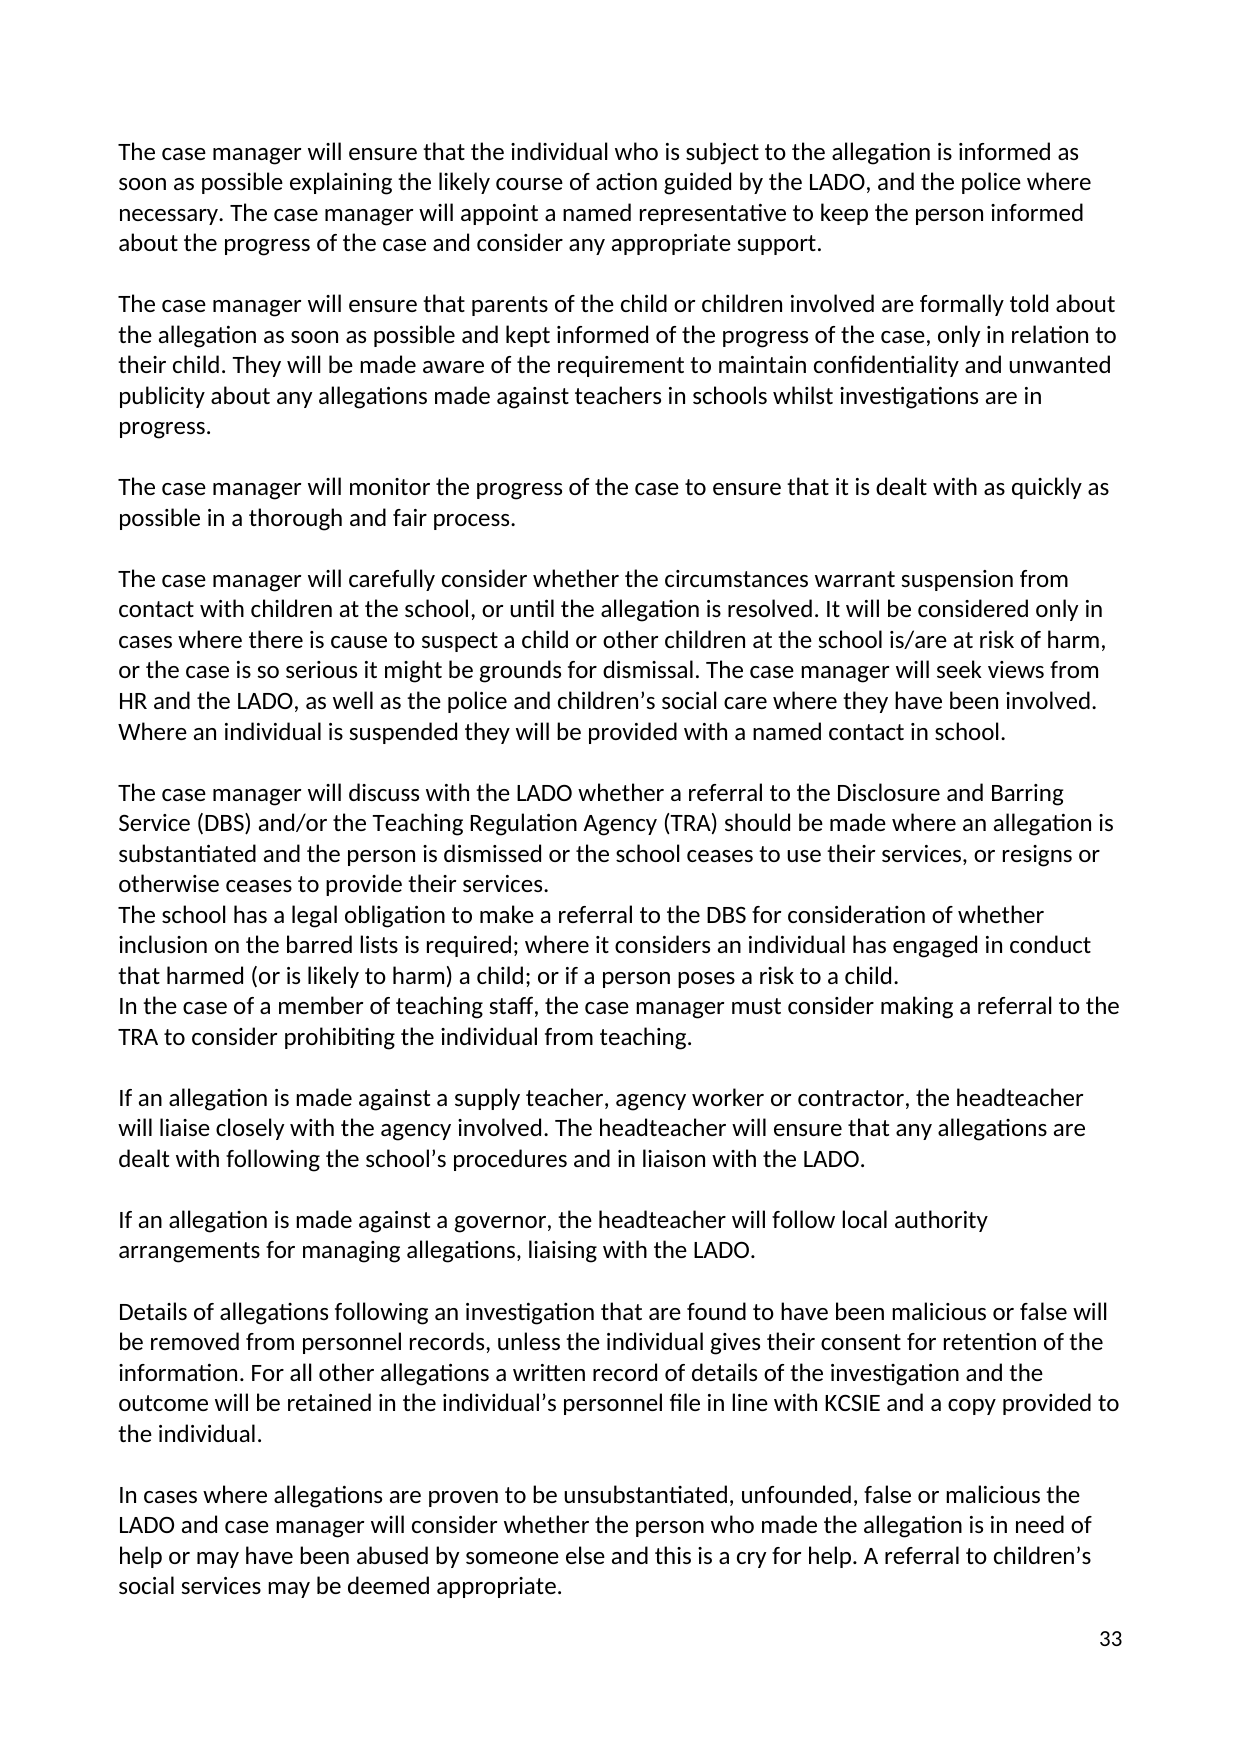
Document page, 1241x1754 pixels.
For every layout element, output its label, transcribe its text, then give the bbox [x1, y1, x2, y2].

text If an allegation is made against a governor, the headteacher will follow local authority arrangements for managing allegations, liaising with the LADO. [118, 1204, 1122, 1265]
text In cases where allegations are proven to be unsubstantiated, unfounded, false or malicious the LADO and case manager will consider whether the person who made the allegation is in need of help or may have been abused by someone else and this is a cry for help. A referral to children’s social services may be deemed appropriate. [118, 1479, 1122, 1601]
text In the case of a member of teaching staff, the case manager must consider making a referral to the TRA to consider prohibiting the individual from teaching. [118, 990, 1122, 1051]
text If an allegation is made against a supply teacher, agency worker or contractor, the headteacher will liaise closely with the agency involved. The headteacher will ensure that any allegations are dealt with following the school’s procedures and in liaison with the LADO. [118, 1082, 1122, 1173]
text The case manager will ensure that parents of the child or children involved are formally told about the allegation as soon as possible and kept informed of the progress of the case, only in relation to their child. They will be made aware of the requirement to maintain confidentiality and unwanted publicity about any allegations made against teachers in schools whilst investigations are in progress. [118, 288, 1122, 441]
text Details of allegations following an investigation that are found to have been malicious or false will be removed from personnel records, unless the individual gives their consent for retention of the information. For all other allegations a written record of details of the investigation and the outcome will be retained in the individual’s personnel file in line with KCSIE and a copy provided to the individual. [118, 1296, 1122, 1448]
text The case manager will carefully consider whether the circumstances warrant suspension from contact with children at the school, or until the allegation is resolved. It will be considered only in cases where there is cause to suspect a child or other children at the school is/are at risk of harm, or the case is so serious it might be grounds for dismissal. The case manager will seek views from HR and the LADO, as well as the police and children’s social care where they have been involved. Where an individual is suspended they will be provided with a named contact in school. [118, 563, 1122, 746]
text The case manager will ensure that the individual who is subject to the allegation is informed as soon as possible explaining the likely course of action guided by the LADO, and the police where necessary. The case manager will appoint a named representative to keep the person informed about the progress of the case and consider any appropriate support. [118, 136, 1122, 258]
text The case manager will monitor the progress of the case to ensure that it is dealt with as quickly as possible in a thorough and fair process. [118, 472, 1122, 533]
text The school has a legal obligation to make a referral to the DBS for consideration of whether inclusion on the barred lists is required; where it considers an individual has engaged in conduct that harmed (or is likely to harm) a child; or if a person poses a risk to a child. [118, 899, 1122, 990]
text The case manager will discuss with the LADO whether a referral to the Disclosure and Barring Service (DBS) and/or the Teaching Regulation Agency (TRA) should be made where an allegation is substantiated and the person is dismissed or the school ceases to use their services, or resigns or otherwise ceases to provide their services. [118, 777, 1122, 899]
